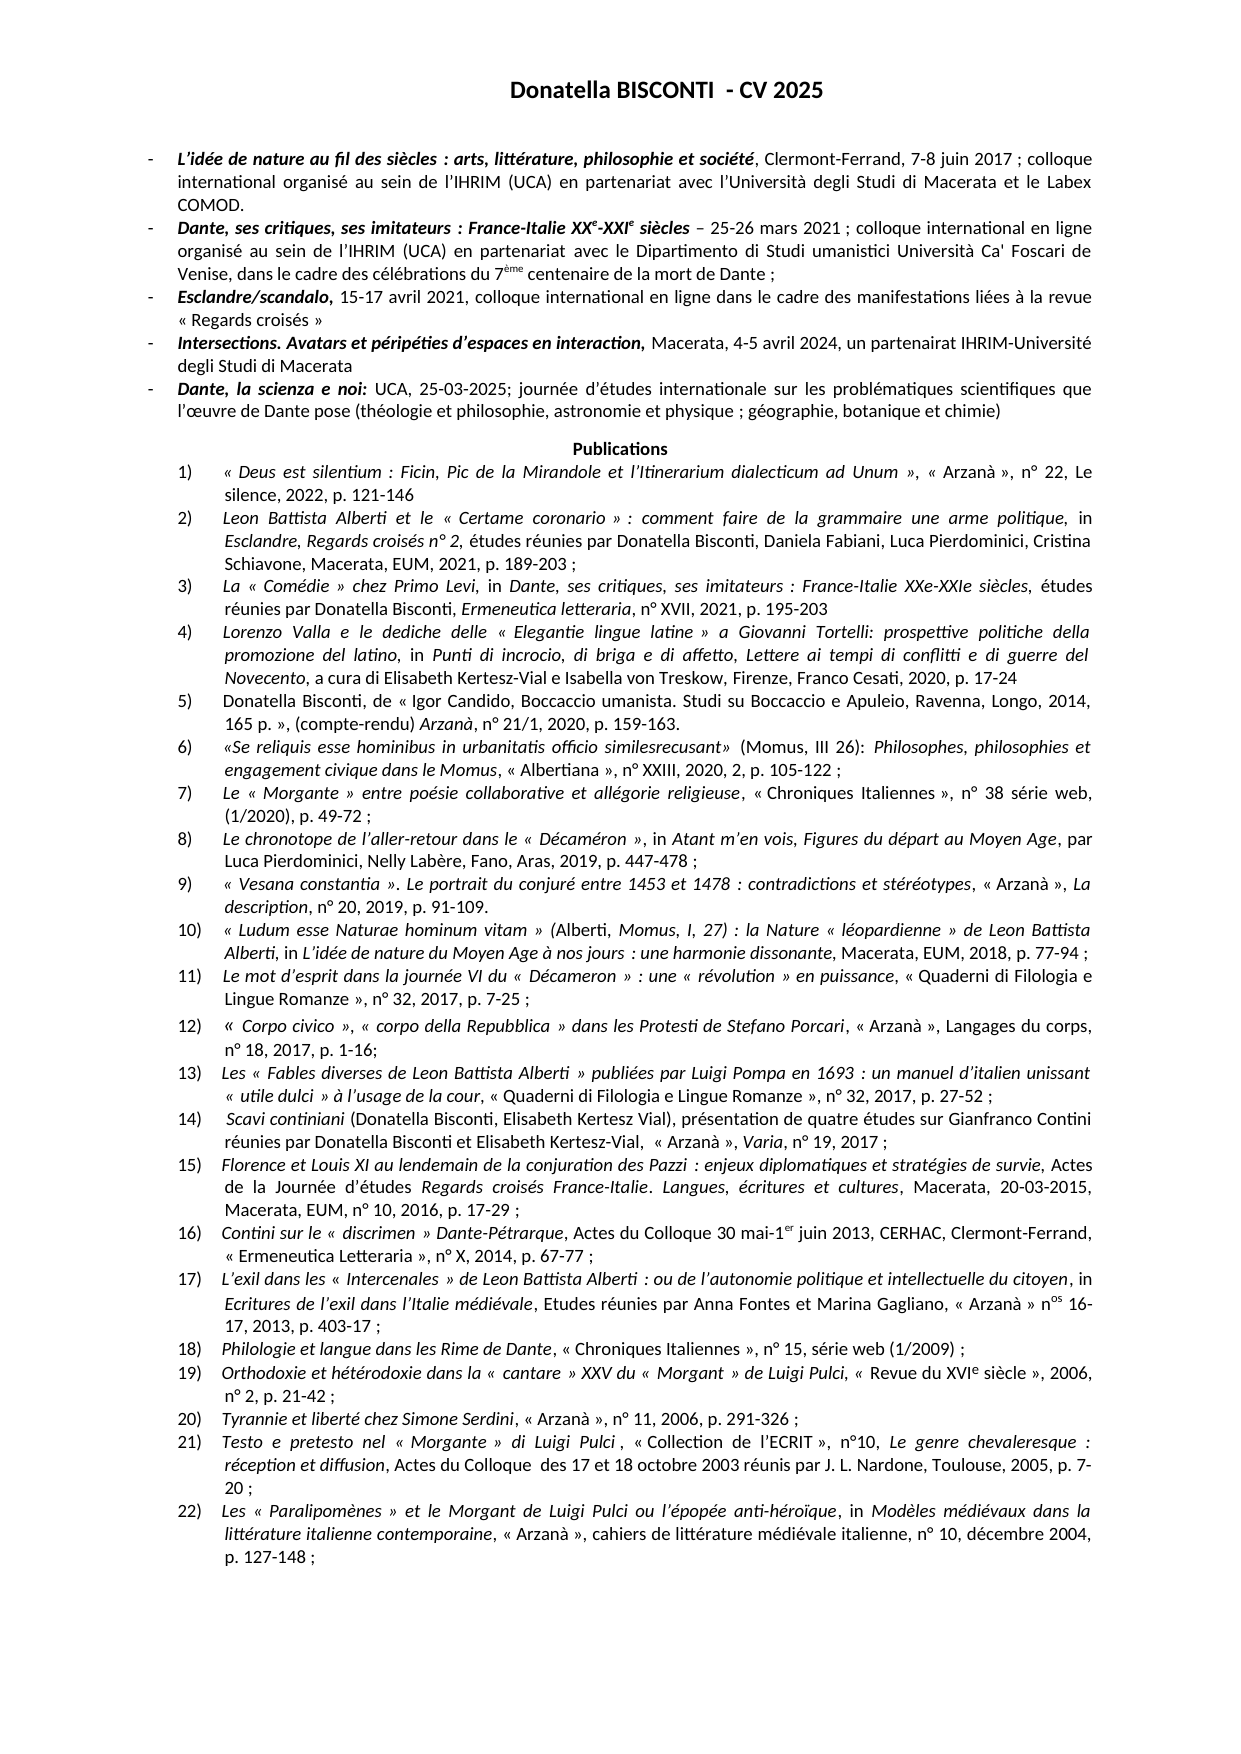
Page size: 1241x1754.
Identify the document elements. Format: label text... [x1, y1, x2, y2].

list « Ludum esse Naturae hominum vitam » (Alberti, Momus, I, 27) : la Nature « léopardienne » de Leon Battista Alberti, in L’idée de nature du Moyen Age à nos jours : une harmonie dissonante, Macerata, EUM, 2018, p. 77-94 ; [177, 918, 1093, 964]
list Contini sur le « discrimen » Dante-Pétrarque, Actes du Colloque 30 mai-1er juin 2013, CERHAC, Clermont-Ferrand, « Ermeneutica Letteraria », n° X, 2014, p. 67-77 ; [177, 1221, 1093, 1267]
list Les « Paralipomènes » et le Morgant de Luigi Pulci ou l’épopée anti-héroïque, in Modèles médiévaux dans la littérature italienne contemporaine, « Arzanà », cahiers de littérature médiévale italienne, n° 10, décembre 2004, p. 127-148 ; [177, 1499, 1093, 1568]
list « Vesana constantia ». Le portrait du conjuré entre 1453 et 1478 : contradictions et stéréotypes, « Arzanà », La description, n° 20, 2019, p. 91-109. [177, 873, 1093, 918]
list Tyrannie et liberté chez Simone Serdini, « Arzanà », n° 11, 2006, p. 291-326 ; [177, 1407, 1093, 1430]
list Florence et Louis XI au lendemain de la conjuration des Pazzi : enjeux diplomatiques et stratégies de survie, Actes de la Journée d’études Regards croisés France-Italie. Langues, écritures et cultures, Macerata, 20-03-2015, Macerata, EUM, n° 10, 2016, p. 17-29 ; [177, 1153, 1093, 1221]
list Dante, la scienza e noi: UCA, 25-03-2025; journée d’études internationale sur les problématiques scientifiques que l’œuvre de Dante pose (théologie et philosophie, astronomie et physique ; géographie, botanique et chimie) [148, 377, 1093, 423]
list La « Comédie » chez Primo Levi, in Dante, ses critiques, ses imitateurs : France-Italie XXe-XXIe siècles, études réunies par Donatella Bisconti, Ermeneutica letteraria, n° XVII, 2021, p. 195-203 [177, 575, 1093, 621]
list « Corpo civico », « corpo della Repubblica » dans les Protesti de Stefano Porcari, « Arzanà », Langages du corps, n° 18, 2017, p. 1-16; [177, 1010, 1093, 1061]
list Le « Morgante » entre poésie collaborative et allégorie religieuse, « Chroniques Italiennes », n° 38 série web, (1/2020), p. 49-72 ; [177, 781, 1093, 827]
list Intersections. Avatars et péripéties d’espaces en interaction, Macerata, 4-5 avril 2024, un partenairat IHRIM-Université degli Studi di Macerata [148, 331, 1093, 377]
list « Deus est silentium : Ficin, Pic de la Mirandole et l’Itinerarium dialecticum ad Unum », « Arzanà », n° 22, Le silence, 2022, p. 121-146 [177, 460, 1093, 506]
list L’exil dans les « Intercenales » de Leon Battista Alberti : ou de l’autonomie politique et intellectuelle du citoyen, in Ecritures de l’exil dans l’Italie médiévale, Etudes réunies par Anna Fontes et Marina Gagliano, « Arzanà » nos 16-17, 2013, p. 403-17 ; [177, 1267, 1093, 1338]
list Orthodoxie et hétérodoxie dans la « cantare » XXV du « Morgant » de Luigi Pulci, « Revue du XVIe siècle », 2006, n° 2, p. 21-42 ; [177, 1361, 1093, 1407]
list «Se reliquis esse hominibus in urbanitatis officio similesrecusant» (Momus, III 26): Philosophes, philosophies et engagement civique dans le Momus, « Albertiana », n° XXIII, 2020, 2, p. 105-122 ; [177, 735, 1093, 781]
list Le mot d’esprit dans la journée VI du « Décameron » : une « révolution » en puissance, « Quaderni di Filologia e Lingue Romanze », n° 32, 2017, p. 7-25 ; [177, 964, 1093, 1010]
list Le chronotope de l’aller-retour dans le « Décaméron », in Atant m’en vois, Figures du départ au Moyen Age, par Luca Pierdominici, Nelly Labère, Fano, Aras, 2019, p. 447-478 ; [177, 827, 1093, 873]
list Leon Battista Alberti et le « Certame coronario » : comment faire de la grammaire une arme politique, in Esclandre, Regards croisés n° 2, études réunies par Donatella Bisconti, Daniela Fabiani, Luca Pierdominici, Cristina Schiavone, Macerata, EUM, 2021, p. 189-203 ; [177, 506, 1093, 575]
list Esclandre/scandalo, 15-17 avril 2021, colloque international en ligne dans le cadre des manifestations liées à la revue « Regards croisés » [148, 285, 1093, 331]
list Dante, ses critiques, ses imitateurs : France-Italie XXe-XXIe siècles – 25-26 mars 2021 ; colloque international en ligne organisé au sein de l’IHRIM (UCA) en partenariat avec le Dipartimento di Studi umanistici Università Ca' Foscari de Venise, dans le cadre des célébrations du 7ème centenaire de la mort de Dante ; [148, 216, 1093, 285]
list Lorenzo Valla e le dediche delle « Elegantie lingue latine » a Giovanni Tortelli: prospettive politiche della promozione del latino, in Punti di incrocio, di briga e di affetto, Lettere ai tempi di conflitti e di guerre del Novecento, a cura di Elisabeth Kertesz-Vial e Isabella von Treskow, Firenze, Franco Cesati, 2020, p. 17-24 [177, 621, 1093, 689]
list Philologie et langue dans les Rime de Dante, « Chroniques Italiennes », n° 15, série web (1/2009) ; [177, 1338, 1093, 1361]
list Testo e pretesto nel « Morgante » di Luigi Pulci , « Collection de l’ECRIT », n°10, Le genre chevaleresque : réception et diffusion, Actes du Colloque des 17 et 18 octobre 2003 réunis par J. L. Nardone, Toulouse, 2005, p. 7-20 ; [177, 1430, 1093, 1499]
list Les « Fables diverses de Leon Battista Alberti » publiées par Luigi Pompa en 1693 : un manuel d’italien unissant « utile dulci » à l’usage de la cour, « Quaderni di Filologia e Lingue Romanze », n° 32, 2017, p. 27-52 ; [177, 1061, 1093, 1107]
list Scavi continiani (Donatella Bisconti, Elisabeth Kertesz Vial), présentation de quatre études sur Gianfranco Contini réunies par Donatella Bisconti et Elisabeth Kertesz-Vial, « Arzanà », Varia, n° 19, 2017 ; [177, 1107, 1093, 1153]
list L’idée de nature au fil des siècles : arts, littérature, philosophie et société, Clermont-Ferrand, 7-8 juin 2017 ; colloque international organisé au sein de l’IHRIM (UCA) en partenariat avec l’Università degli Studi di Macerata et le Labex COMOD. [148, 148, 1093, 216]
list Donatella Bisconti, de « Igor Candido, Boccaccio umanista. Studi su Boccaccio e Apuleio, Ravenna, Longo, 2014, 165 p. », (compte-rendu) Arzanà, n° 21/1, 2020, p. 159-163. [177, 689, 1093, 735]
subtitle Publications [148, 437, 1093, 460]
